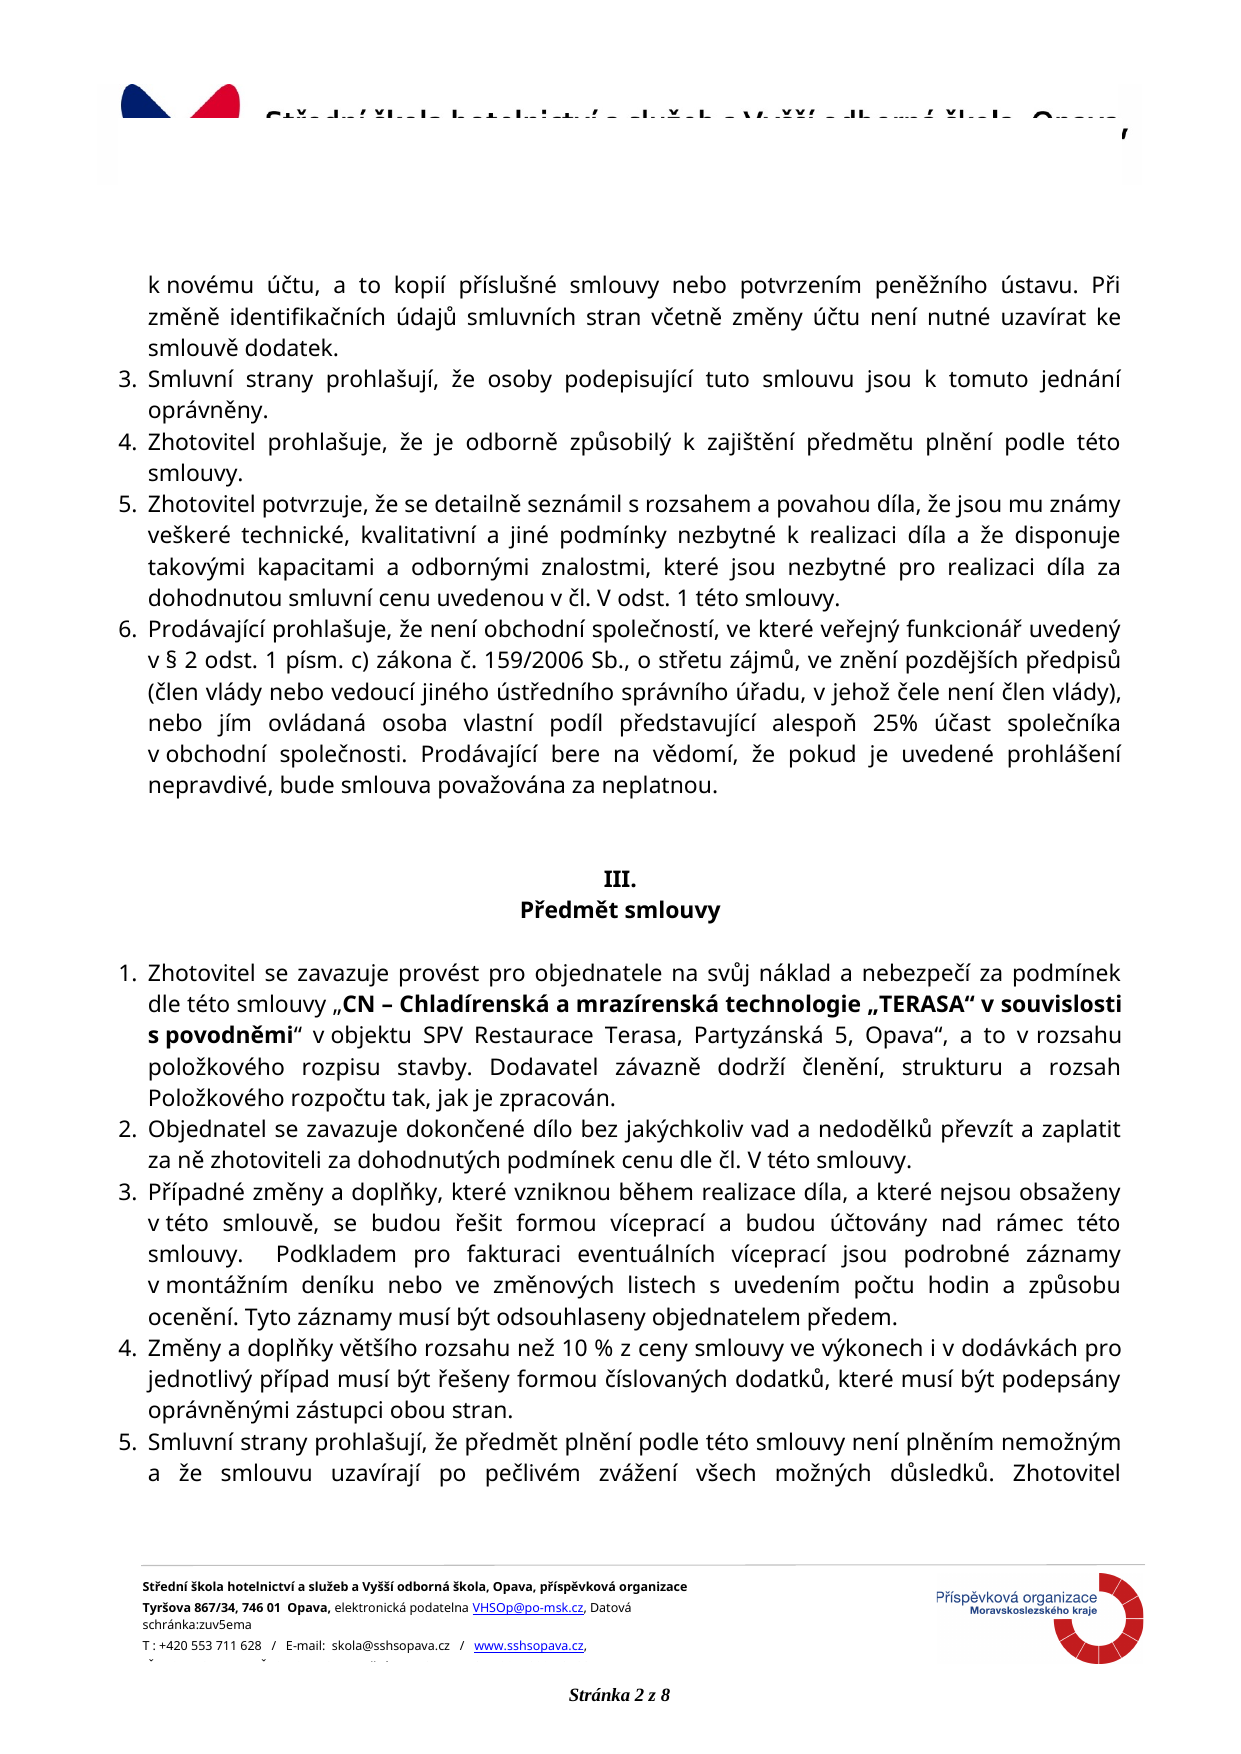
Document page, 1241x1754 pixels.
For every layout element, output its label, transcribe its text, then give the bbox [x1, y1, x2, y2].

text Předmět smlouvy [118, 894, 1122, 926]
list k novému účtu, a to kopií příslušné smlouvy nebo potvrzením peněžního ústavu. Při změně identifikačních údajů smluvních stran včetně změny účtu není nutné uzavírat ke smlouvě dodatek. [148, 269, 1122, 363]
list Případné změny a doplňky, které vzniknou během realizace díla, a které nejsou obsaženy v této smlouvě, se budou řešit formou víceprací a budou účtovány nad rámec této smlouvy. Podkladem pro fakturaci eventuálních víceprací jsou podrobné záznamy v montážním deníku nebo ve změnových listech s uvedením počtu hodin a způsobu ocenění. Tyto záznamy musí být odsouhlaseny objednatelem předem. [118, 1176, 1122, 1332]
list Zhotovitel potvrzuje, že se detailně seznámil s rozsahem a povahou díla, že jsou mu známy veškeré technické, kvalitativní a jiné podmínky nezbytné k realizaci díla a že disponuje takovými kapacitami a odbornými znalostmi, které jsou nezbytné pro realizaci díla za dohodnutou smluvní cenu uvedenou v čl. V odst. 1 této smlouvy. [118, 488, 1122, 613]
list Prodávající prohlašuje, že není obchodní společností, ve které veřejný funkcionář uvedený v § 2 odst. 1 písm. c) zákona č. 159/2006 Sb., o střetu zájmů, ve znění pozdějších předpisů (člen vlády nebo vedoucí jiného ústředního správního úřadu, v jehož čele není člen vlády), nebo jím ovládaná osoba vlastní podíl představující alespoň 25% účast společníka v obchodní společnosti. Prodávající bere na vědomí, že pokud je uvedené prohlášení nepravdivé, bude smlouva považována za neplatnou. [118, 613, 1122, 801]
list Změny a doplňky většího rozsahu než 10 % z ceny smlouvy ve výkonech i v dodávkách pro jednotlivý případ musí být řešeny formou číslovaných dodatků, které musí být podepsány oprávněnými zástupci obou stran. [118, 1332, 1122, 1426]
list Zhotovitel se zavazuje provést pro objednatele na svůj náklad a nebezpečí za podmínek dle této smlouvy „CN – Chladírenská a mrazírenská technologie „TERASA“ v souvislosti s povodněmi“ v objektu SPV Restaurace Terasa, Partyzánská 5, Opava“, a to v rozsahu položkového rozpisu stavby. Dodavatel závazně dodrží členění, strukturu a rozsah Položkového rozpočtu tak, jak je zpracován. [118, 957, 1122, 1113]
picture [96, 84, 1143, 185]
picture [936, 1573, 1144, 1664]
list Zhotovitel prohlašuje, že je odborně způsobilý k zajištění předmětu plnění podle této smlouvy. [118, 426, 1122, 488]
text III. [118, 863, 1122, 894]
list Objednatel se zavazuje dokončené dílo bez jakýchkoliv vad a nedodělků převzít a zaplatit za ně zhotoviteli za dohodnutých podmínek cenu dle čl. V této smlouvy. [118, 1113, 1122, 1176]
list Smluvní strany prohlašují, že osoby podepisující tuto smlouvu jsou k tomuto jednání oprávněny. [118, 363, 1122, 426]
